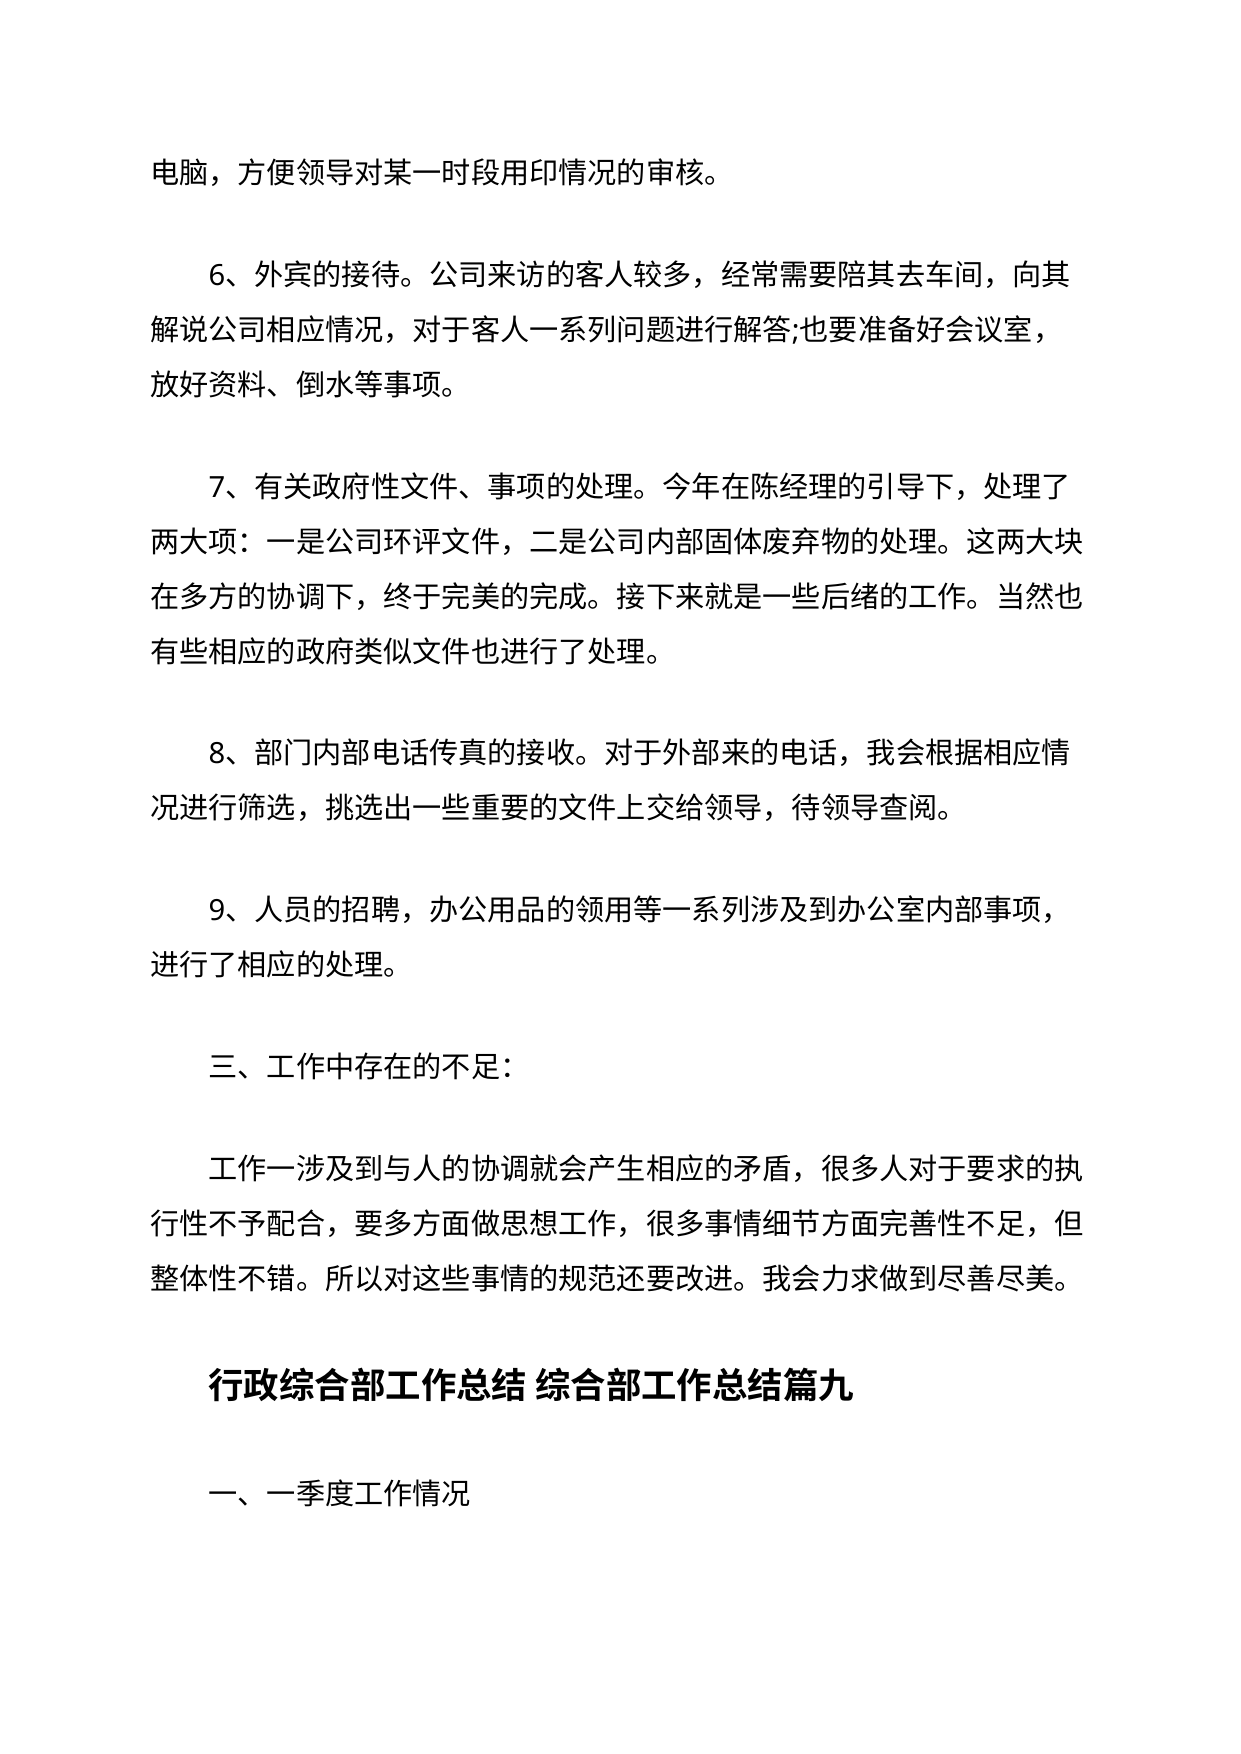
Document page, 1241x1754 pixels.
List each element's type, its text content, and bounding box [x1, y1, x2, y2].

text 一、一季度工作情况 [150, 1470, 1090, 1513]
text 行政综合部工作总结 综合部工作总结篇九 [150, 1357, 1090, 1408]
text 7、有关政府性文件、事项的处理。今年在陈经理的引导下，处理了两大项：一是公司环评文件，二是公司内部固体废弃物的处理。这两大块在多方的协调下，终于完美的完成。接下来就是一些后绪的工作。当然也有些相应的政府类似文件也进行了处理。 [150, 463, 1090, 671]
text 三、工作中存在的不足： [150, 1044, 1090, 1086]
text 6、外宾的接待。公司来访的客人较多，经常需要陪其去车间，向其解说公司相应情况，对于客人一系列问题进行解答;也要准备好会议室，放好资料、倒水等事项。 [150, 252, 1090, 404]
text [150, 150, 1090, 192]
text 9、人员的招聘，办公用品的领用等一系列涉及到办公室内部事项，进行了相应的处理。 [150, 887, 1090, 984]
text 工作一涉及到与人的协调就会产生相应的矛盾，很多人对于要求的执行性不予配合，要多方面做思想工作，很多事情细节方面完善性不足，但整体性不错。所以对这些事情的规范还要改进。我会力求做到尽善尽美。 [150, 1145, 1090, 1297]
text 8、部门内部电话传真的接收。对于外部来的电话，我会根据相应情况进行筛选，挑选出一些重要的文件上交给领导，待领导查阅。 [150, 730, 1090, 827]
